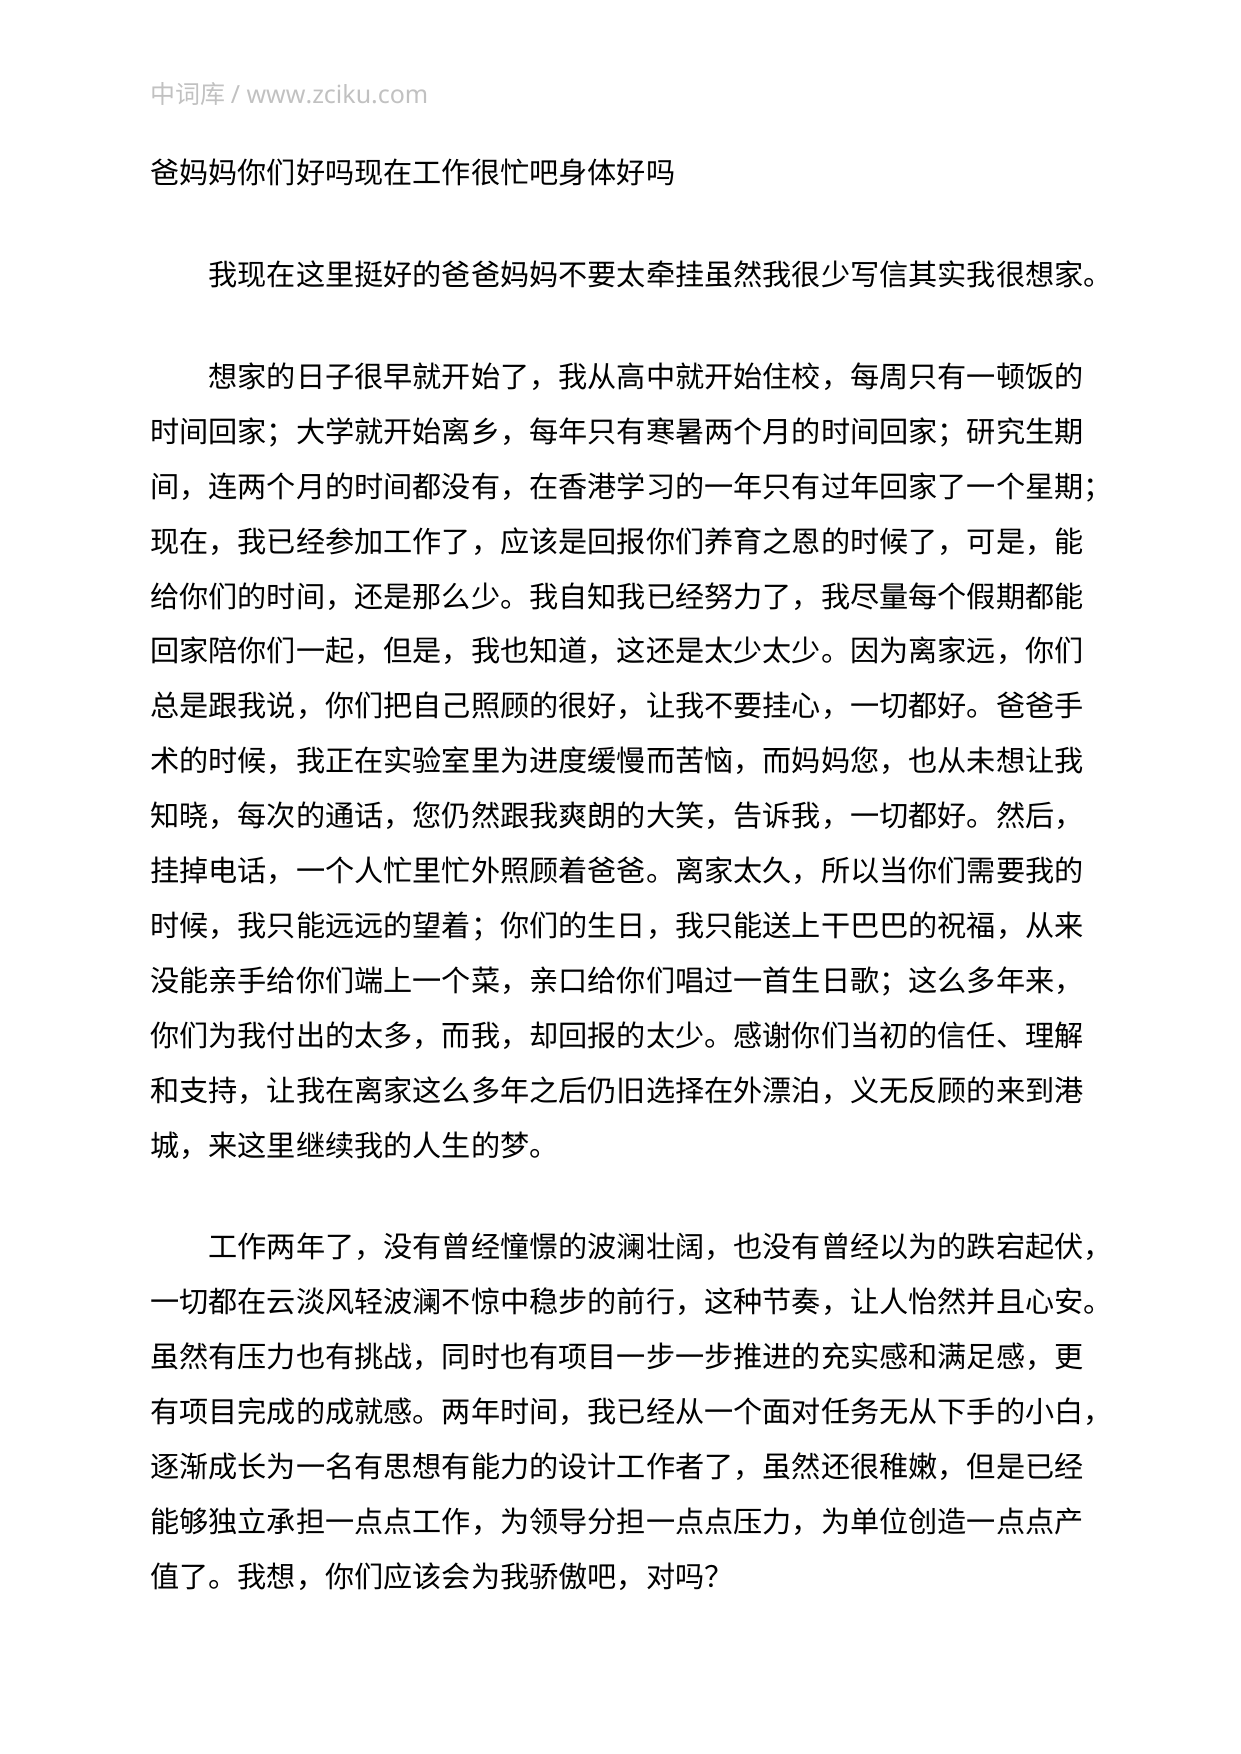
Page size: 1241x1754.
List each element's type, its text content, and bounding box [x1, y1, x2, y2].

text 我现在这里挺好的爸爸妈妈不要太牵挂虽然我很少写信其实我很想家。 [150, 252, 1090, 294]
text 工作两年了，没有曾经憧憬的波澜壮阔，也没有曾经以为的跌宕起伏，一切都在云淡风轻波澜不惊中稳步的前行，这种节奏，让人怡然并且心安。虽然有压力也有挑战，同时也有项目一步一步推进的充实感和满足感，更有项目完成的成就感。两年时间，我已经从一个面对任务无从下手的小白，逐渐成长为一名有思想有能力的设计工作者了，虽然还很稚嫩，但是已经能够独立承担一点点工作，为领导分担一点点压力，为单位创造一点点产值了。我想，你们应该会为我骄傲吧，对吗？ [150, 1224, 1090, 1596]
text 想家的日子很早就开始了，我从高中就开始住校，每周只有一顿饭的时间回家；大学就开始离乡，每年只有寒暑两个月的时间回家；研究生期间，连两个月的时间都没有，在香港学习的一年只有过年回家了一个星期；现在，我已经参加工作了，应该是回报你们养育之恩的时候了，可是，能给你们的时间，还是那么少。我自知我已经努力了，我尽量每个假期都能回家陪你们一起，但是，我也知道，这还是太少太少。因为离家远，你们总是跟我说，你们把自己照顾的很好，让我不要挂心，一切都好。爸爸手术的时候，我正在实验室里为进度缓慢而苦恼，而妈妈您，也从未想让我知晓，每次的通话，您仍然跟我爽朗的大笑，告诉我，一切都好。然后，挂掉电话，一个人忙里忙外照顾着爸爸。离家太久，所以当你们需要我的时候，我只能远远的望着；你们的生日，我只能送上干巴巴的祝福，从来没能亲手给你们端上一个菜，亲口给你们唱过一首生日歌；这么多年来，你们为我付出的太多，而我，却回报的太少。感谢你们当初的信任、理解和支持，让我在离家这么多年之后仍旧选择在外漂泊，义无反顾的来到港城，来这里继续我的人生的梦。 [150, 353, 1090, 1164]
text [150, 150, 1090, 192]
